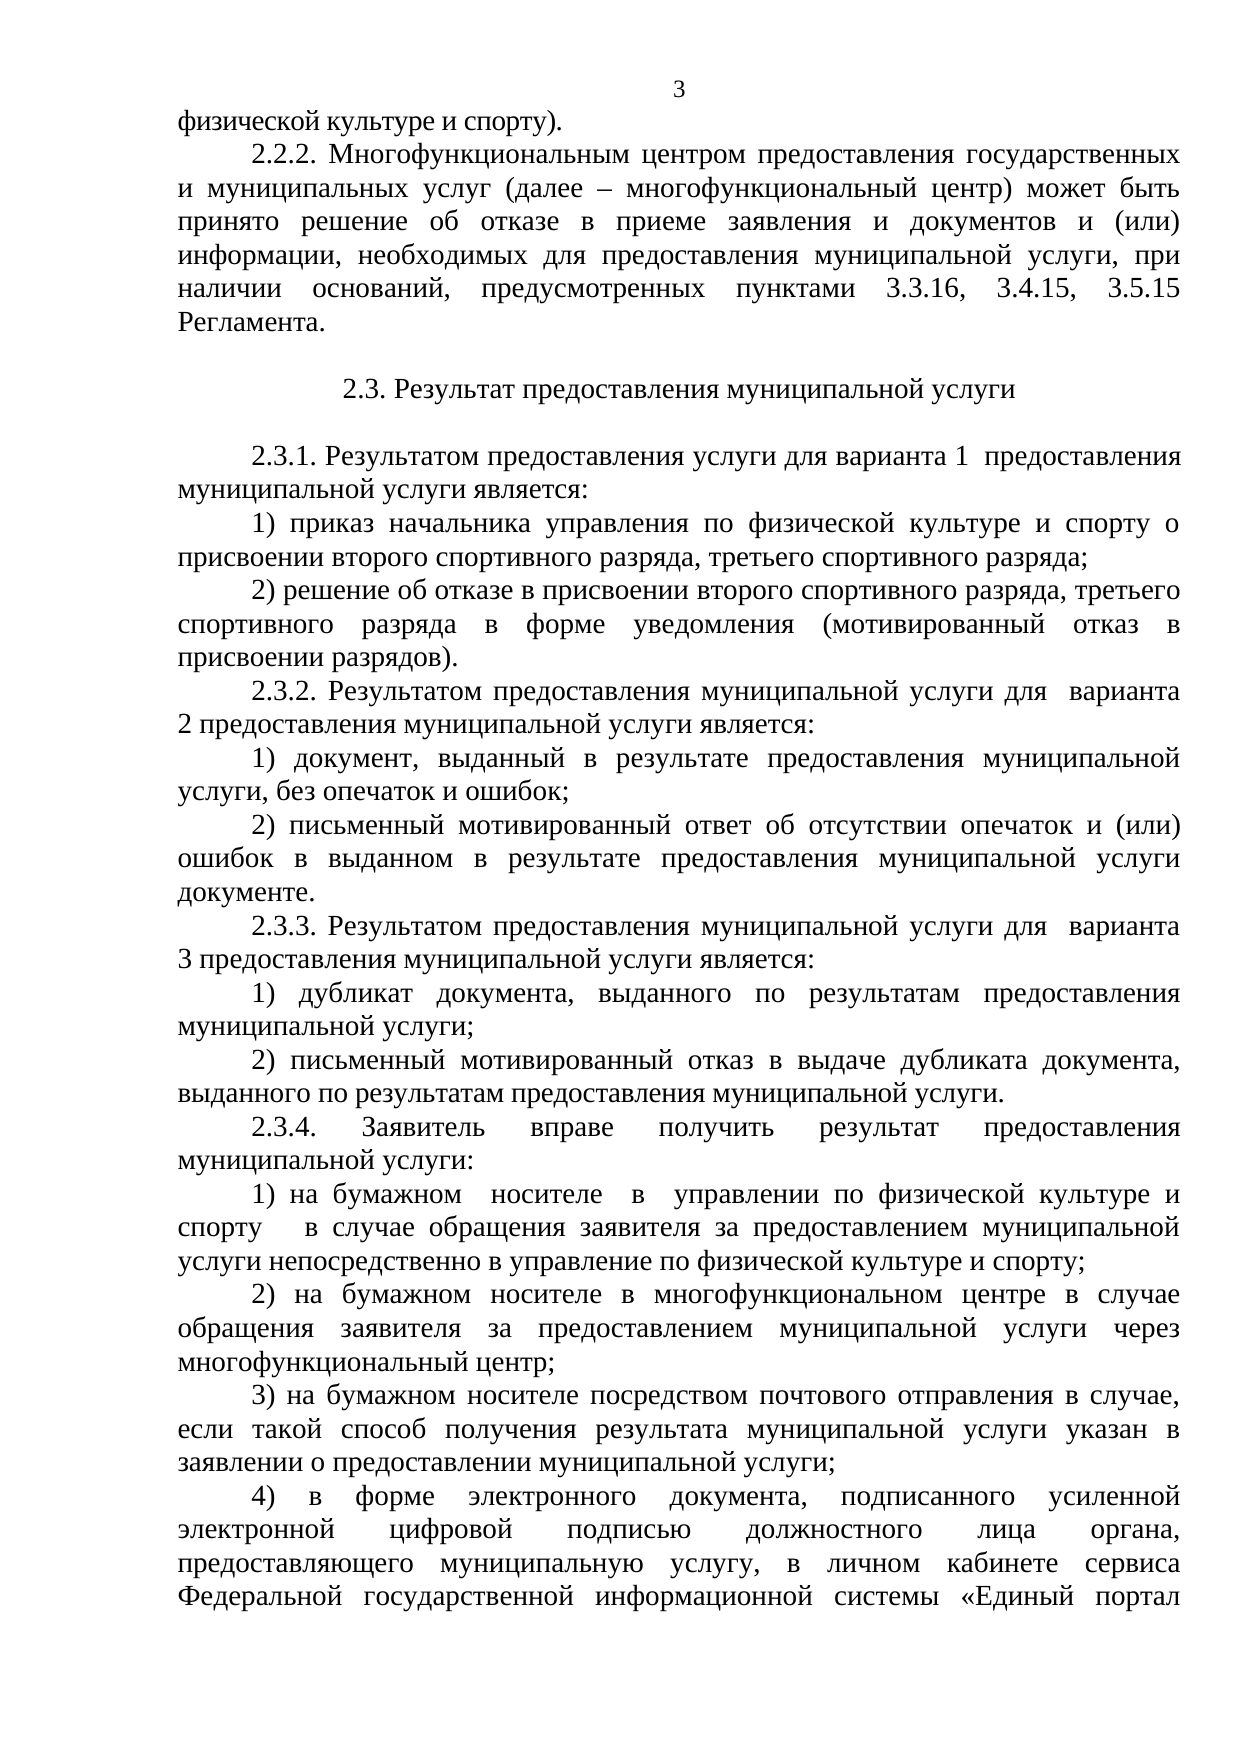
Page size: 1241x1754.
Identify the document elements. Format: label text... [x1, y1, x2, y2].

text 2) письменный мотивированный отказ в выдаче дубликата документа, выданного по результатам предоставления муниципальной услуги. [177, 1042, 1181, 1109]
text 1) документ, выданный в результате предоставления муниципальной услуги, без опечаток и ошибок; [177, 740, 1181, 807]
text 1) дубликат документа, выданного по результатам предоставления муниципальной услуги; [177, 975, 1181, 1042]
text 1) на бумажном носителе в управлении по физической культуре и спорту в случае обращения заявителя за предоставлением муниципальной услуги непосредственно в управление по физической культуре и спорту; [177, 1176, 1181, 1277]
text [177, 103, 1181, 136]
text 2.3.4. Заявитель вправе получить результат предоставления муниципальной услуги: [177, 1109, 1181, 1176]
text 2.3.3. Результатом предоставления муниципальной услуги для варианта 3 предоставления муниципальной услуги является: [177, 908, 1181, 975]
text 2.3.1. Результатом предоставления услуги для варианта 1 предоставления муниципальной услуги является: [177, 438, 1181, 505]
text 1) приказ начальника управления по физической культуре и спорту о присвоении второго спортивного разряда, третьего спортивного разряда; [177, 505, 1181, 572]
text 2.2.2. Многофункциональным центром предоставления государственных и муниципальных услуг (далее – многофункциональный центр) может быть принято решение об отказе в приеме заявления и документов и (или) информации, необходимых для предоставления муниципальной услуги, при наличии оснований, предусмотренных пунктами 3.3.16, 3.4.15, 3.5.15 Регламента. [177, 136, 1181, 337]
text 2.3.2. Результатом предоставления муниципальной услуги для варианта 2 предоставления муниципальной услуги является: [177, 673, 1181, 740]
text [177, 1478, 1181, 1612]
text 3) на бумажном носителе посредством почтового отправления в случае, если такой способ получения результата муниципальной услуги указан в заявлении о предоставлении муниципальной услуги; [177, 1377, 1181, 1478]
text 2) на бумажном носителе в многофункциональном центре в случае обращения заявителя за предоставлением муниципальной услуги через многофункциональный центр; [177, 1277, 1181, 1377]
text 2) письменный мотивированный ответ об отсутствии опечаток и (или) ошибок в выданном в результате предоставления муниципальной услуги документе. [177, 807, 1181, 908]
text 2) решение об отказе в присвоении второго спортивного разряда, третьего спортивного разряда в форме уведомления (мотивированный отказ в присвоении разрядов). [177, 572, 1181, 673]
text 2.3. Результат предоставления муниципальной услуги [177, 371, 1181, 404]
